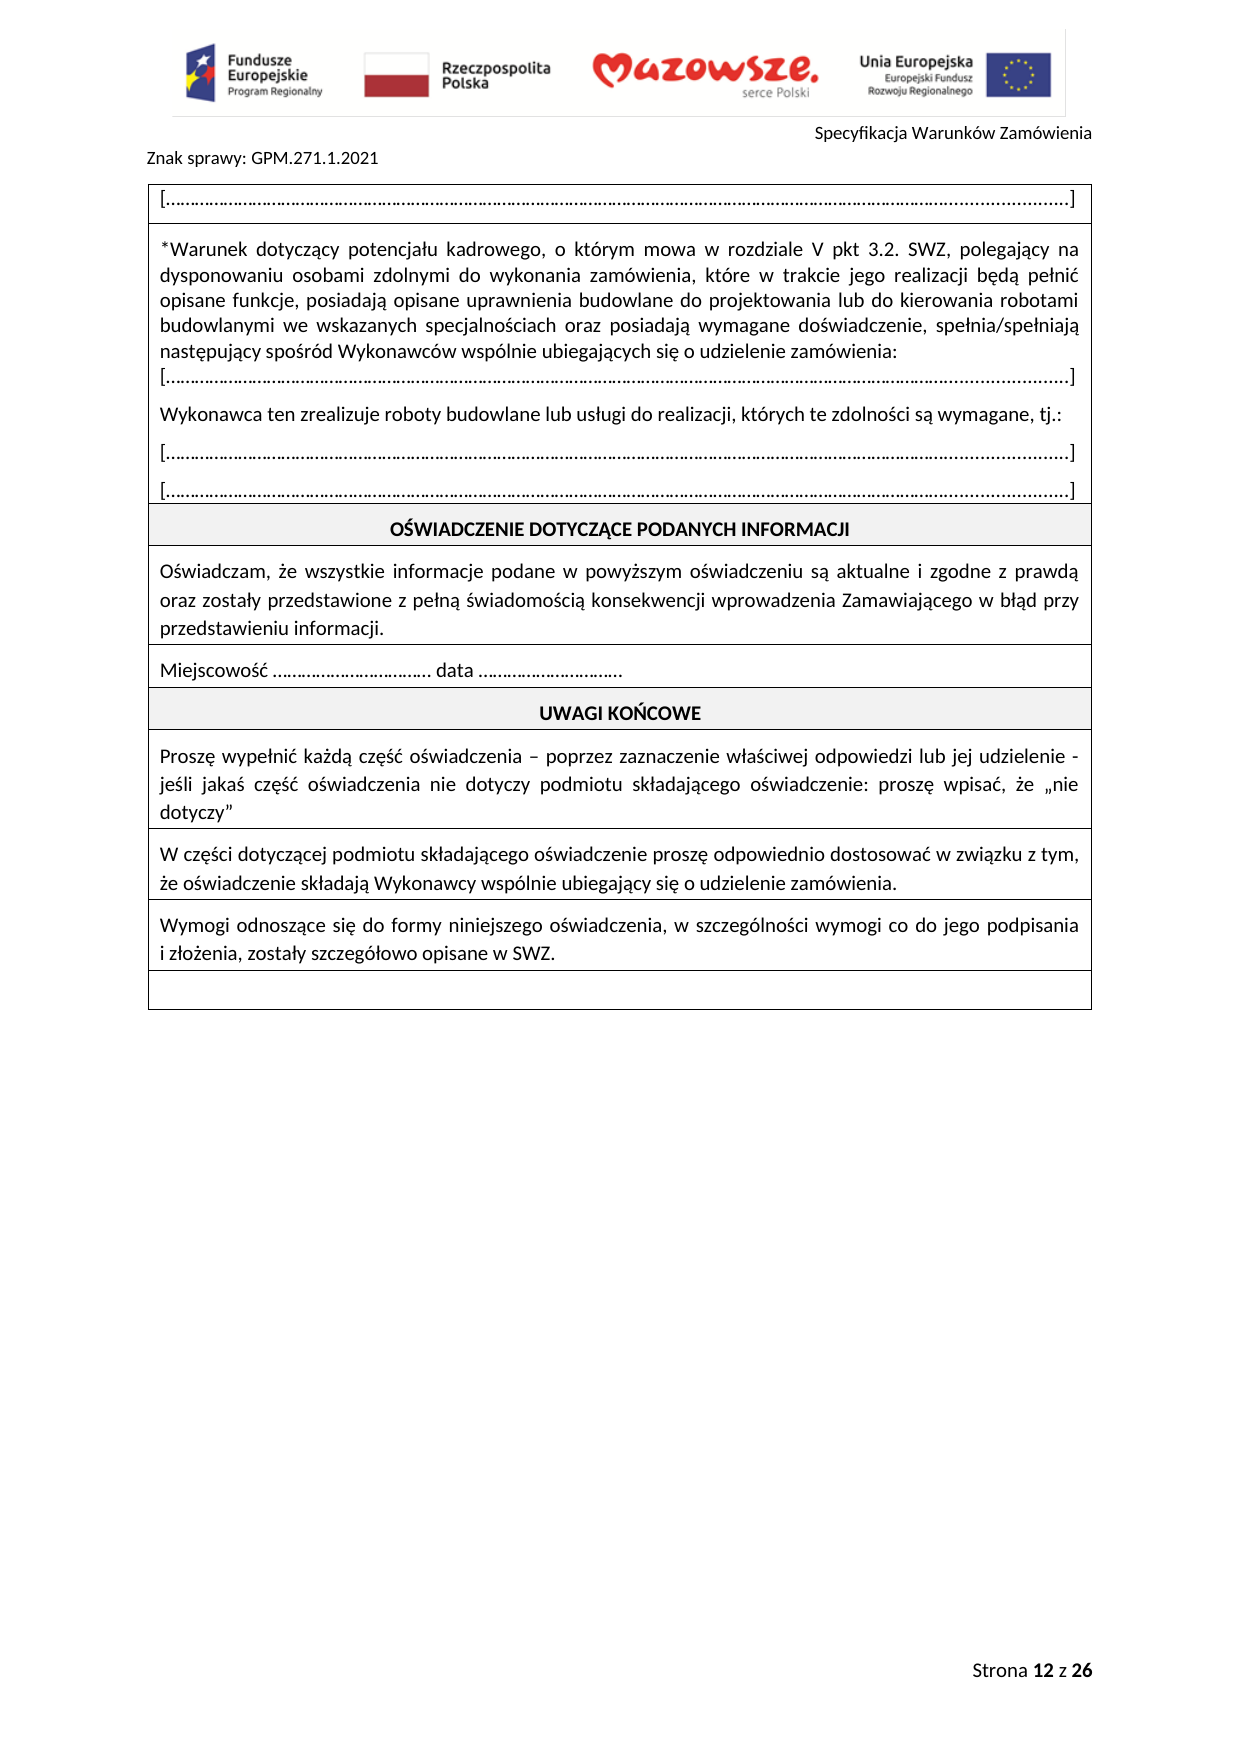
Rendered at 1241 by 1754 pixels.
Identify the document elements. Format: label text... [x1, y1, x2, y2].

table_cell *Warunek dotyczący potencjału kadrowego, o którym mowa w rozdziale V pkt 3.2. SWZ, polegający na dysponowaniu osobami zdolnymi do wykonania zamówienia, które w trakcie jego realizacji będą pełnić opisane funkcje, posiadają opisane uprawnienia budowlane do projektowania lub do kierowania robotami budowlanymi we wskazanych specjalnościach oraz posiadają wymagane doświadczenie, spełnia/spełniają następujący spośród Wykonawców wspólnie ubiegających się o udzielenie zamówienia: [………………………………………………………………………………………………………………………………………………........................] Wykonawca ten zrealizuje roboty budowlane lub usługi do realizacji, których te zdolności są wymagane, tj.: [………………………………………………………………………………………………………………………………………………........................] [………………………………………………………………………………………………………………………………………………........................] [149, 224, 1091, 503]
table_cell UWAGI KOŃCOWE [149, 688, 1091, 729]
table_cell Proszę wypełnić każdą część oświadczenia – poprzez zaznaczenie właściwej odpowiedzi lub jej udzielenie - jeśli jakaś część oświadczenia nie dotyczy podmiotu składającego oświadczenie: proszę wpisać, że „nie dotyczy” [149, 730, 1091, 828]
table_cell W części dotyczącej podmiotu składającego oświadczenie proszę odpowiednio dostosować w związku z tym, że oświadczenie składają Wykonawcy wspólnie ubiegający się o udzielenie zamówienia. [149, 829, 1091, 899]
table_cell [149, 971, 1091, 1008]
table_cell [149, 185, 1091, 223]
picture [172, 29, 1067, 118]
table_cell Wymogi odnoszące się do formy niniejszego oświadczenia, w szczególności wymogi co do jego podpisania i złożenia, zostały szczegółowo opisane w SWZ. [149, 900, 1091, 969]
table_cell Oświadczam, że wszystkie informacje podane w powyższym oświadczeniu są aktualne i zgodne z prawdą oraz zostały przedstawione z pełną świadomością konsekwencji wprowadzenia Zamawiającego w błąd przy przedstawieniu informacji. [149, 546, 1091, 644]
table_cell Miejscowość …………………………… data ………………………… [149, 645, 1091, 687]
table_cell OŚWIADCZENIE DOTYCZĄCE PODANYCH INFORMACJI [149, 504, 1091, 545]
